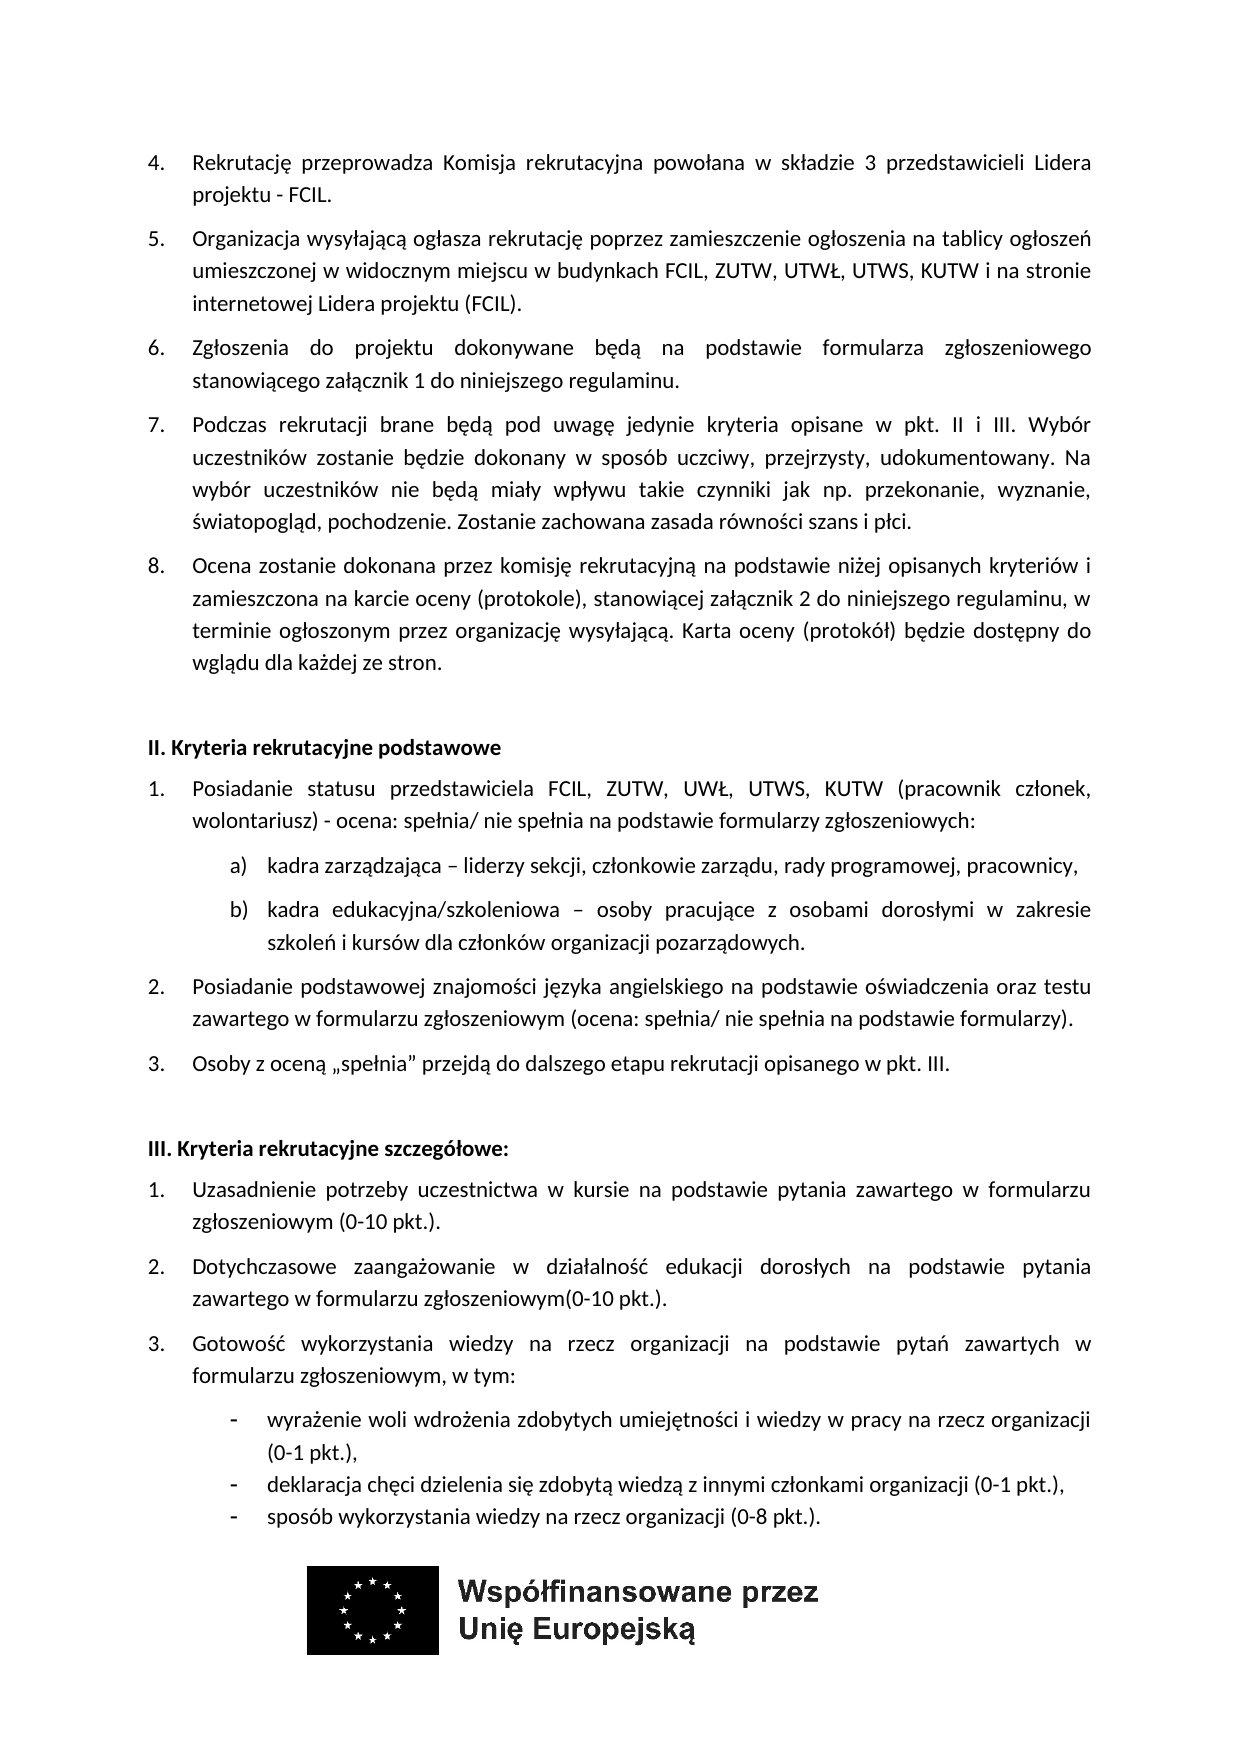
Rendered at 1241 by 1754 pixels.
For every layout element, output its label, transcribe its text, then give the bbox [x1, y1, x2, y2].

list Posiadanie statusu przedstawiciela FCIL, ZUTW, UWŁ, UTWS, KUTW (pracownik członek, wolontariusz) - ocena: spełnia/ nie spełnia na podstawie formularzy zgłoszeniowych: [148, 774, 1093, 834]
list Uzasadnienie potrzeby uczestnictwa w kursie na podstawie pytania zawartego w formularzu zgłoszeniowym (0-10 pkt.). [148, 1175, 1093, 1235]
list kadra edukacyjna/szkoleniowa – osoby pracujące z osobami dorosłymi w zakresie szkoleń i kursów dla członków organizacji pozarządowych. [229, 896, 1093, 956]
list kadra zarządzająca – liderzy sekcji, członkowie zarządu, rady programowej, pracownicy, [229, 851, 1093, 879]
list Organizacja wysyłającą ogłasza rekrutację poprzez zamieszczenie ogłoszenia na tablicy ogłoszeń umieszczonej w widocznym miejscu w budynkach FCIL, ZUTW, UTWŁ, UTWS, KUTW i na stronie internetowej Lidera projektu (FCIL). [148, 224, 1093, 317]
list wyrażenie woli wdrożenia zdobytych umiejętności i wiedzy w pracy na rzecz organizacji (0-1 pkt.), [230, 1406, 1093, 1466]
text III. Kryteria rekrutacyjne szczegółowe: [148, 1134, 1093, 1162]
list deklaracja chęci dzielenia się zdobytą wiedzą z innymi członkami organizacji (0-1 pkt.), [230, 1470, 1093, 1498]
list sposób wykorzystania wiedzy na rzecz organizacji (0-8 pkt.). [230, 1502, 1093, 1530]
list Dotychczasowe zaangażowanie w działalność edukacji dorosłych na podstawie pytania zawartego w formularzu zgłoszeniowym(0-10 pkt.). [148, 1252, 1093, 1312]
list Podczas rekrutacji brane będą pod uwagę jedynie kryteria opisane w pkt. II i III. Wybór uczestników zostanie będzie dokonany w sposób uczciwy, przejrzysty, udokumentowany. Na wybór uczestników nie będą miały wpływu takie czynniki jak np. przekonanie, wyznanie, światopogląd, pochodzenie. Zostanie zachowana zasada równości szans i płci. [148, 410, 1093, 535]
list Zgłoszenia do projektu dokonywane będą na podstawie formularza zgłoszeniowego stanowiącego załącznik 1 do niniejszego regulaminu. [148, 333, 1093, 394]
list Posiadanie podstawowej znajomości języka angielskiego na podstawie oświadczenia oraz testu zawartego w formularzu zgłoszeniowym (ocena: spełnia/ nie spełnia na podstawie formularzy). [148, 972, 1093, 1033]
list Gotowość wykorzystania wiedzy na rzecz organizacji na podstawie pytań zawartych w formularzu zgłoszeniowym, w tym: [148, 1329, 1093, 1389]
list Rekrutację przeprowadza Komisja rekrutacyjna powołana w składzie 3 przedstawicieli Lidera projektu - FCIL. [148, 148, 1093, 208]
list Osoby z oceną „spełnia” przejdą do dalszego etapu rekrutacji opisanego w pkt. III. [148, 1049, 1093, 1077]
list Ocena zostanie dokonana przez komisję rekrutacyjną na podstawie niżej opisanych kryteriów i zamieszczona na karcie oceny (protokole), stanowiącej załącznik 2 do niniejszego regulaminu, w terminie ogłoszonym przez organizację wysyłającą. Karta oceny (protokół) będzie dostępny do wglądu dla każdej ze stron. [148, 552, 1093, 676]
text II. Kryteria rekrutacyjne podstawowe [148, 733, 1093, 761]
picture [299, 1561, 941, 1661]
